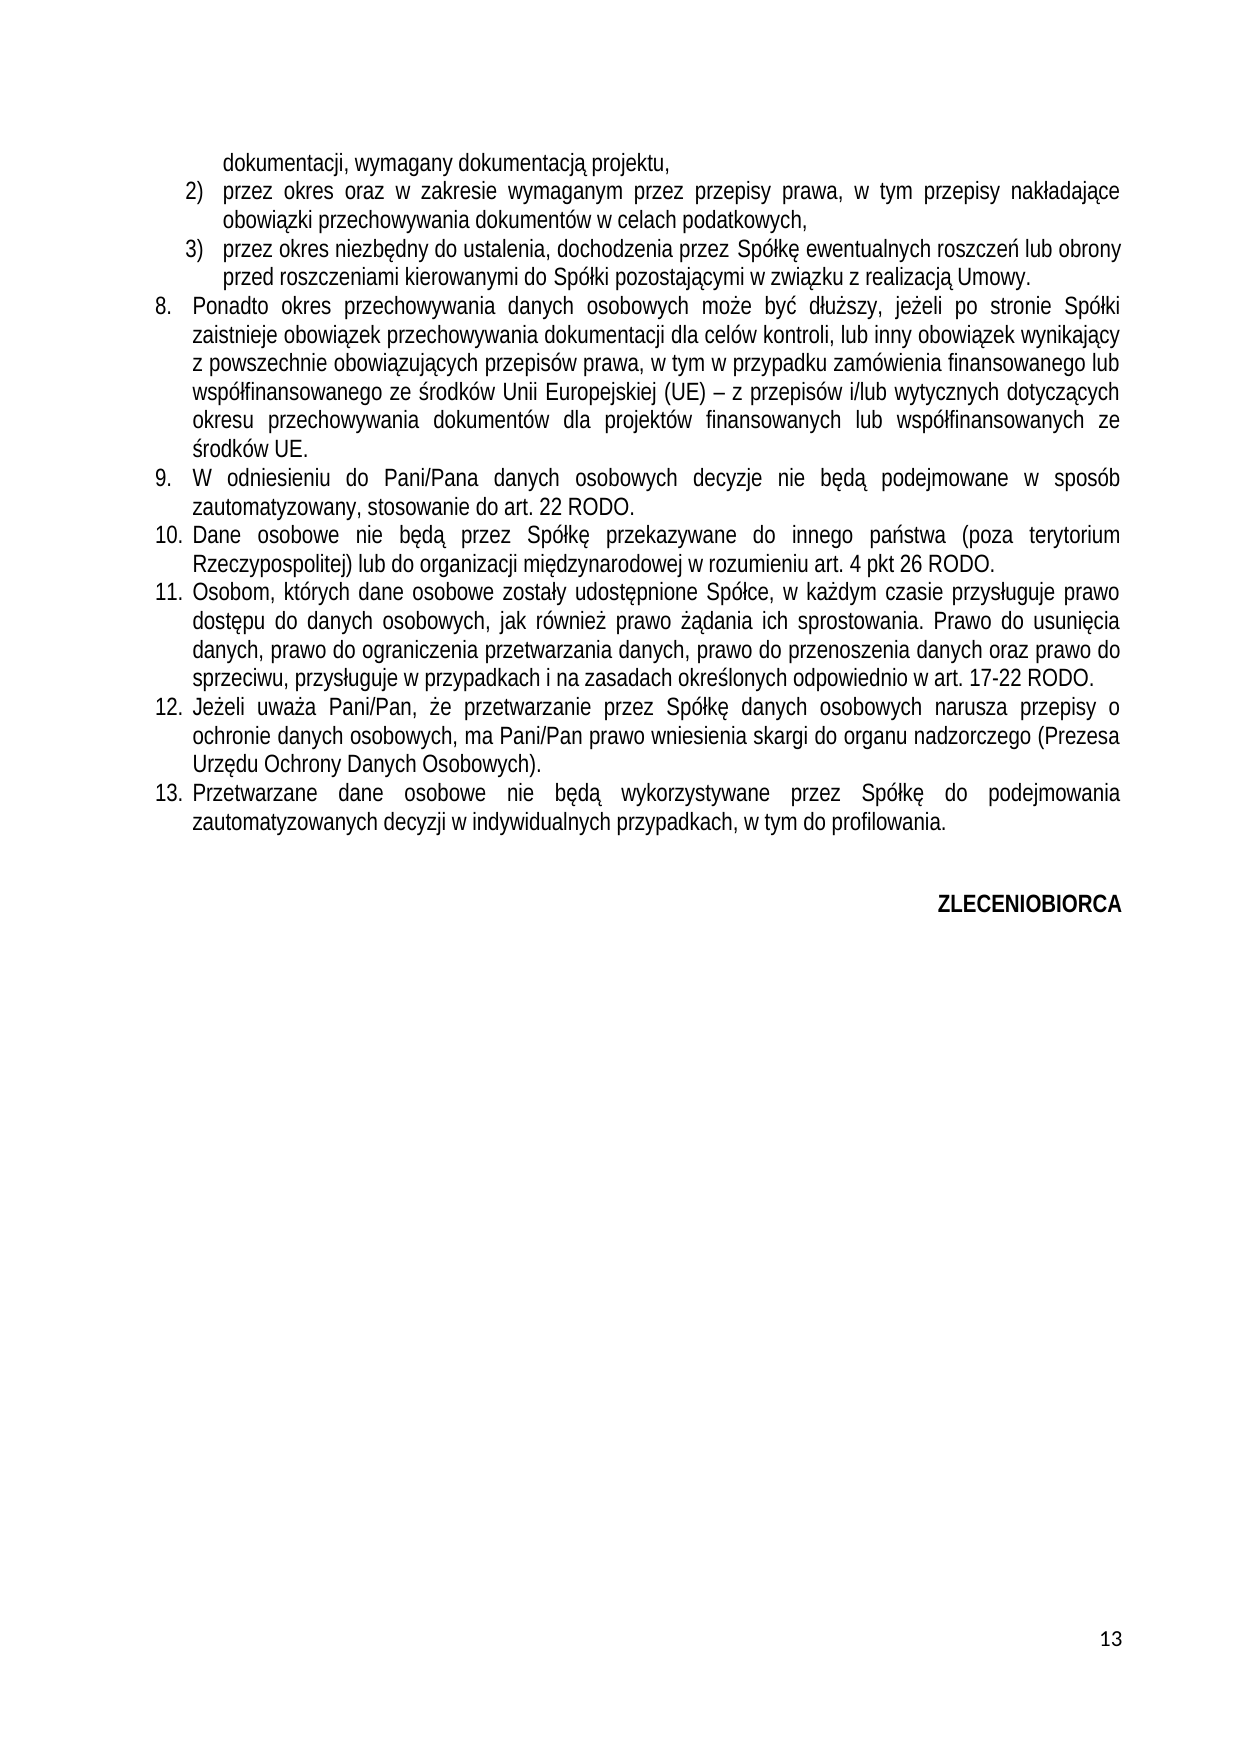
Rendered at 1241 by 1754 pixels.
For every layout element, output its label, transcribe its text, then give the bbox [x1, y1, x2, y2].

list Ponadto okres przechowywania danych osobowych może być dłuższy, jeżeli po stronie Spółki zaistnieje obowiązek przechowywania dokumentacji dla celów kontroli, lub inny obowiązek wynikający z powszechnie obowiązujących przepisów prawa, w tym w przypadku zamówienia finansowanego lub współfinansowanego ze środków Unii Europejskiej (UE) – z przepisów i/lub wytycznych dotyczących okresu przechowywania dokumentów dla projektów finansowanych lub współfinansowanych ze środków UE. [155, 291, 1122, 463]
list przez okres niezbędny do ustalenia, dochodzenia przez Spółkę ewentualnych roszczeń lub obrony przed roszczeniami kierowanymi do Spółki pozostającymi w związku z realizacją Umowy. [185, 234, 1122, 291]
list Jeżeli uważa Pani/Pan, że przetwarzanie przez Spółkę danych osobowych narusza przepisy o ochronie danych osobowych, ma Pani/Pan prawo wniesienia skargi do organu nadzorczego (Prezesa Urzędu Ochrony Danych Osobowych). [155, 692, 1122, 778]
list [185, 148, 1122, 176]
text ZLECENIOBIORCA [148, 889, 1122, 917]
list Osobom, których dane osobowe zostały udostępnione Spółce, w każdym czasie przysługuje prawo dostępu do danych osobowych, jak również prawo żądania ich sprostowania. Prawo do usunięcia danych, prawo do ograniczenia przetwarzania danych, prawo do przenoszenia danych oraz prawo do sprzeciwu, przysługuje w przypadkach i na zasadach określonych odpowiednio w art. 17-22 RODO. [155, 577, 1122, 692]
list Przetwarzane dane osobowe nie będą wykorzystywane przez Spółkę do podejmowania zautomatyzowanych decyzji w indywidualnych przypadkach, w tym do profilowania. [155, 778, 1122, 835]
list Dane osobowe nie będą przez Spółkę przekazywane do innego państwa (poza terytorium Rzeczypospolitej) lub do organizacji międzynarodowej w rozumieniu art. 4 pkt 26 RODO. [155, 520, 1122, 577]
list przez okres oraz w zakresie wymaganym przez przepisy prawa, w tym przepisy nakładające obowiązki przechowywania dokumentów w celach podatkowych, [185, 176, 1122, 234]
list W odniesieniu do Pani/Pana danych osobowych decyzje nie będą podejmowane w sposób zautomatyzowany, stosowanie do art. 22 RODO. [155, 463, 1122, 520]
